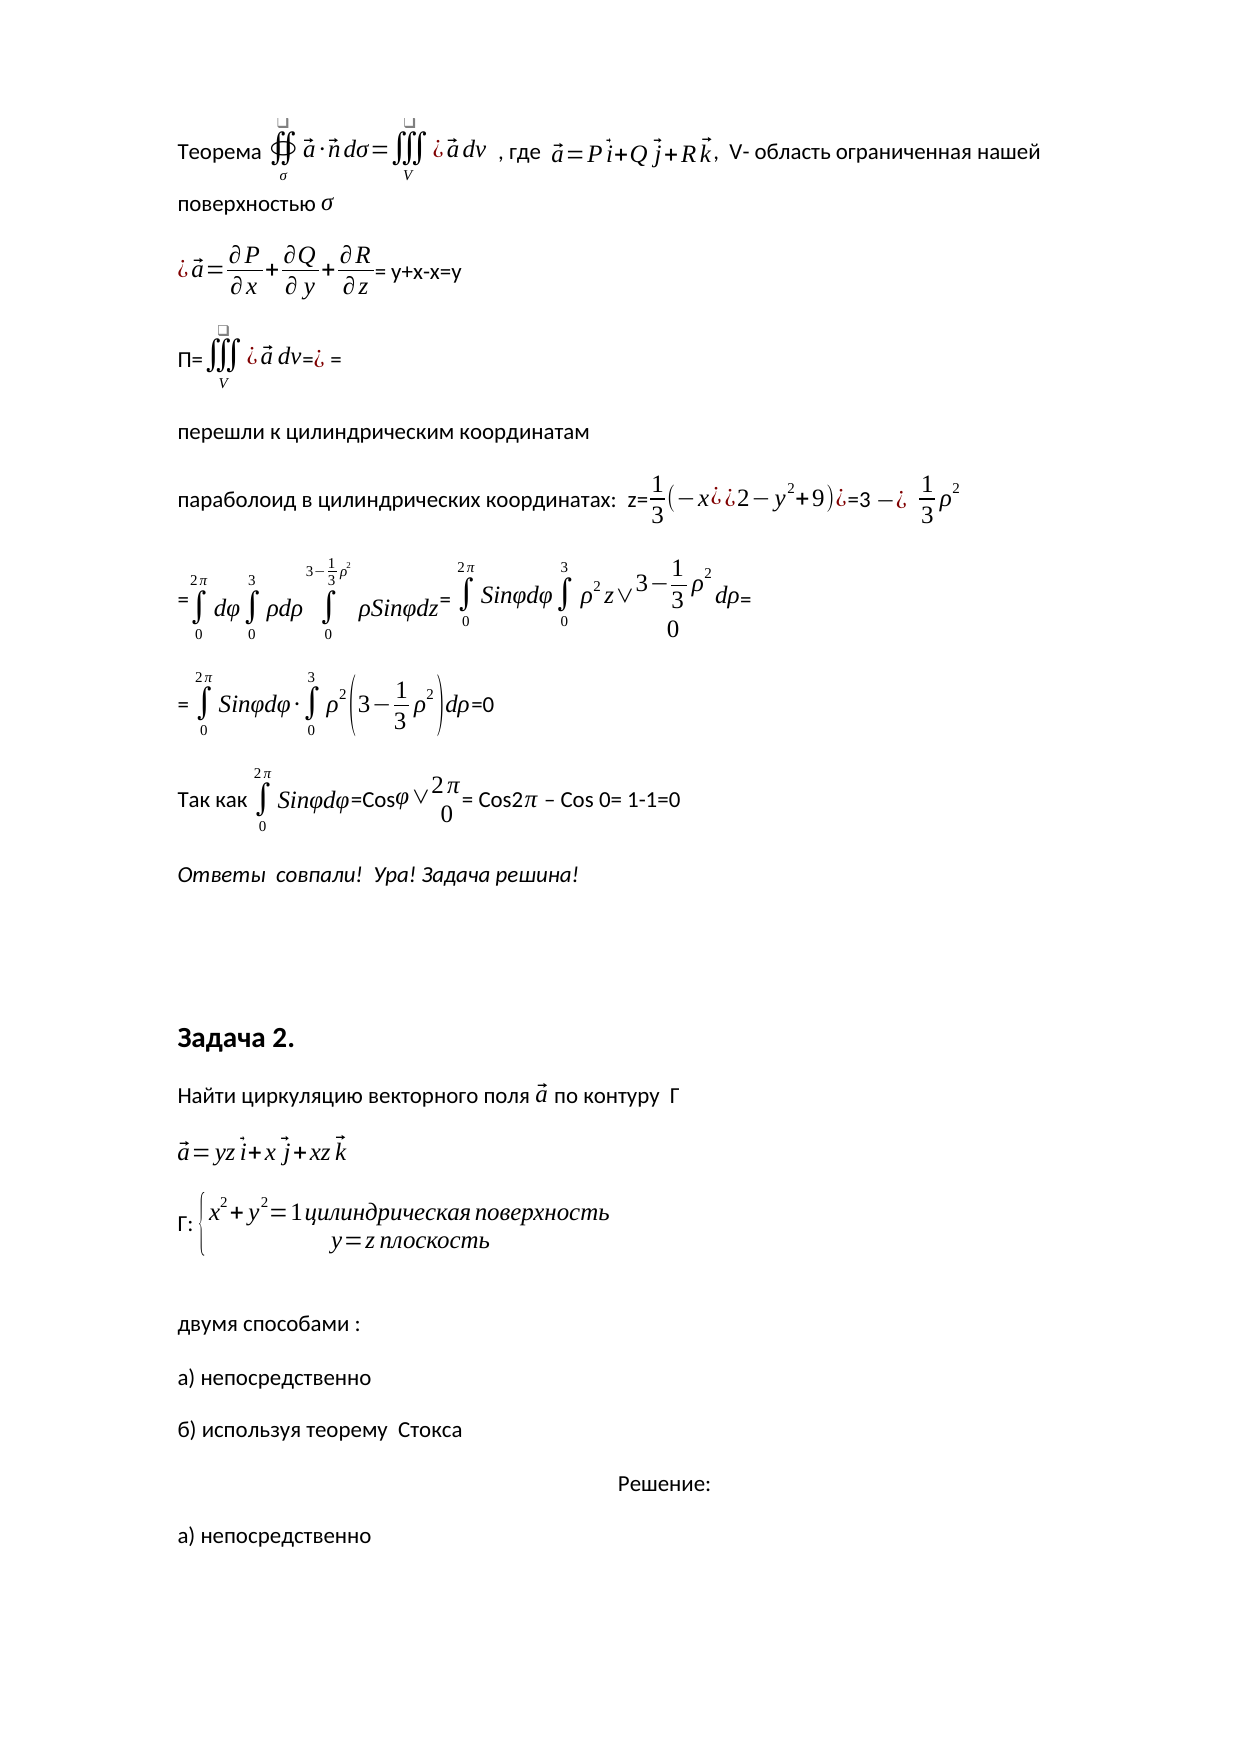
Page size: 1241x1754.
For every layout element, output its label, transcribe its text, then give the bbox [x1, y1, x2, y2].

text двумя способами : [177, 1309, 1152, 1338]
text Найти циркуляцию векторного поля по контуру Г [177, 1081, 1152, 1109]
text = =0 [177, 668, 1152, 739]
text = y+x-x=y [177, 242, 1152, 301]
text перешли к цилиндрическим координатам [177, 417, 1152, 445]
text Решение: [177, 1469, 1152, 1497]
text Так как =Cos= Cos2 – Cos 0= 1-1=0 [177, 764, 1152, 835]
text Г: [177, 1190, 1152, 1257]
text Теорема , где , V- область ограниченная нашей поверхностью [177, 118, 1152, 217]
text П== = [177, 326, 1152, 392]
text Задача 2. [177, 1019, 1152, 1055]
text а) непосредственно [177, 1363, 1152, 1391]
text параболоид в цилиндрических координатах: z==3 [177, 470, 1152, 529]
text а) непосредственно [177, 1522, 1152, 1550]
text Ответы совпали! Ура! Задача решина! [177, 860, 1152, 888]
text б) используя теорему Стокса [177, 1416, 1152, 1444]
text == = [177, 554, 1152, 643]
